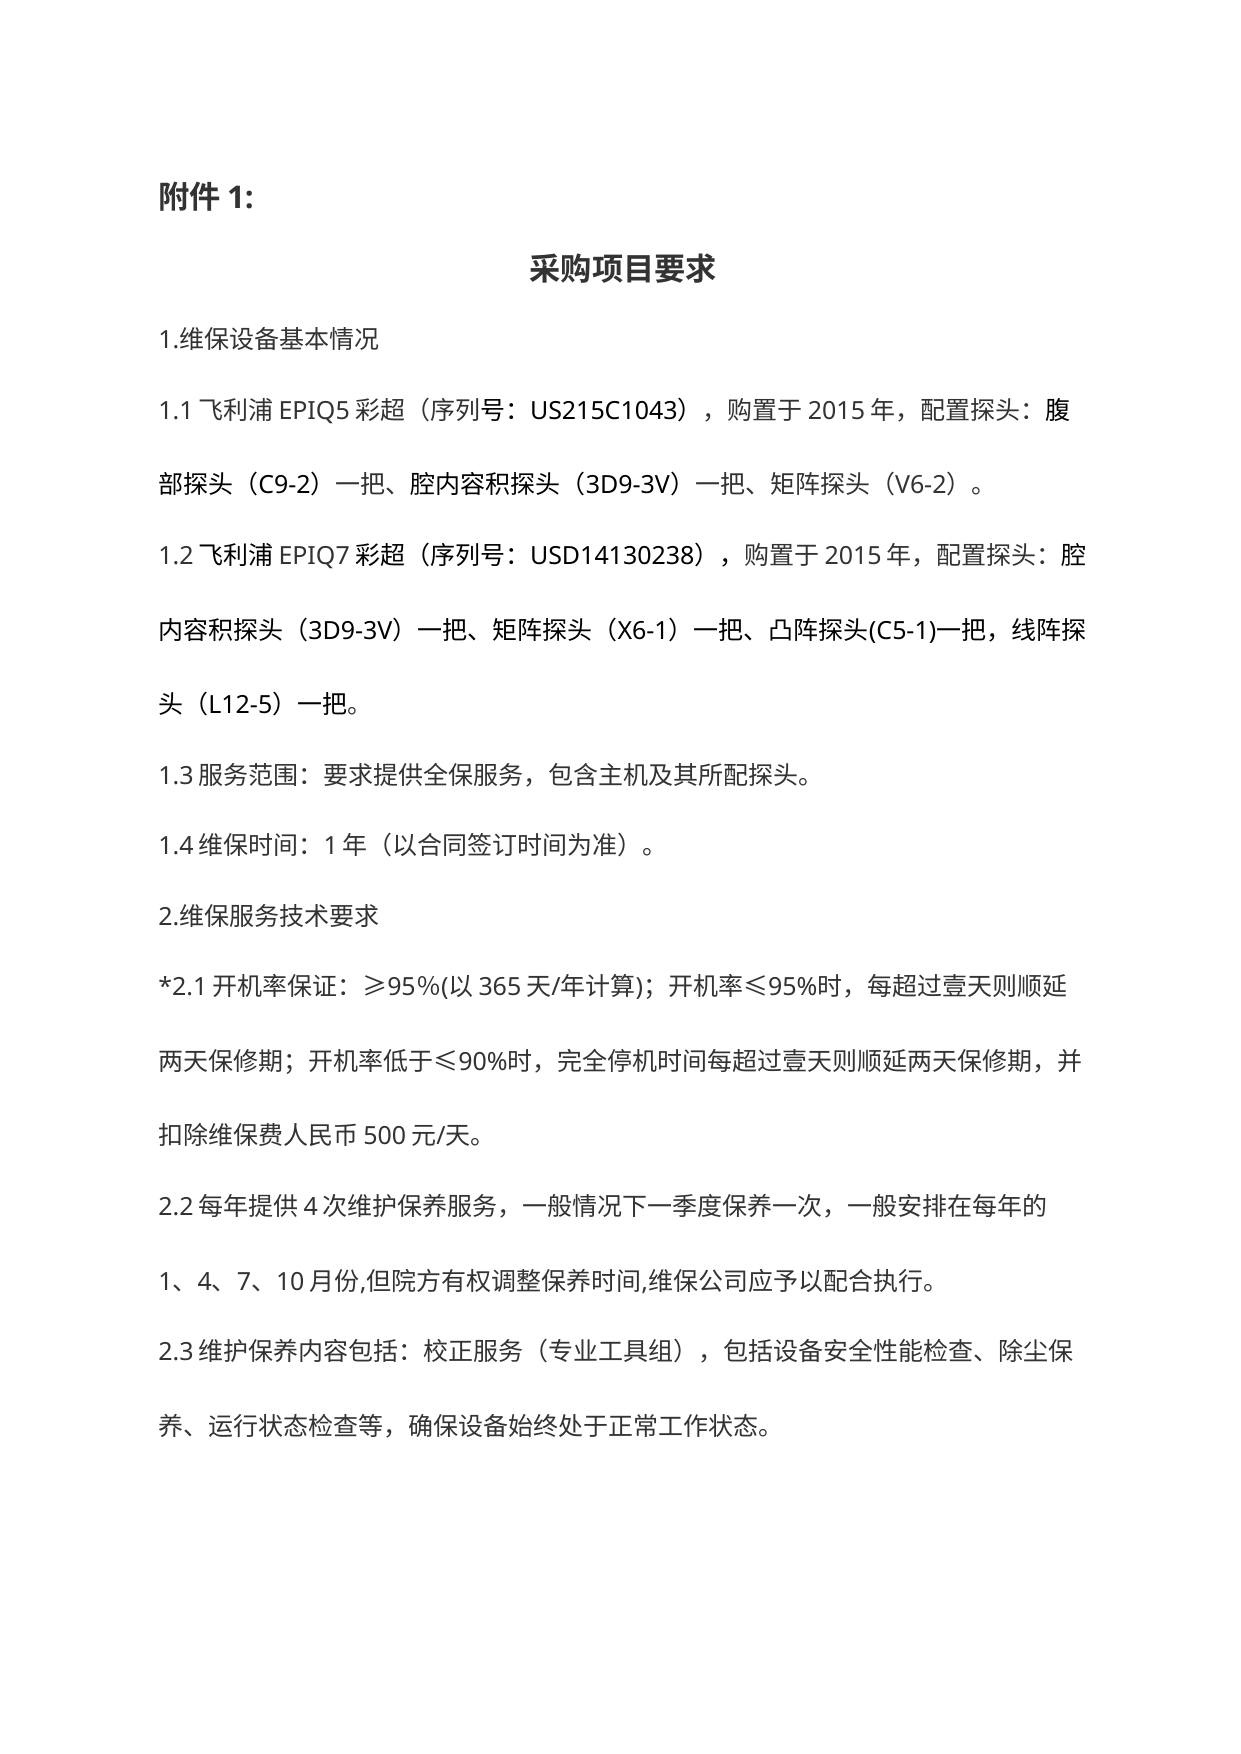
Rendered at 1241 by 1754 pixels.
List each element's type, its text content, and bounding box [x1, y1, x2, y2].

text 1.3服务范围：要求提供全保服务，包含主机及其所配探头。 [158, 741, 1088, 806]
text 2.维保服务技术要求 [158, 882, 1088, 947]
text 1.维保设备基本情况 [158, 306, 1053, 371]
text 2.2每年提供4次维护保养服务，一般情况下一季度保养一次，一般安排在每年的1、4、7、10月份,但院方有权调整保养时间,维保公司应予以配合执行。 [158, 1172, 1088, 1312]
text 1.4维保时间：1年（以合同签订时间为准）。 [158, 811, 1088, 876]
text 2.3维护保养内容包括：校正服务（专业工具组），包括设备安全性能检查、除尘保养、运行状态检查等，确保设备始终处于正常工作状态。 [158, 1317, 1088, 1457]
text *2.1开机率保证：≥95％(以365天/年计算)；开机率≤95%时，每超过壹天则顺延两天保修期；开机率低于≤90%时，完全停机时间每超过壹天则顺延两天保修期，并扣除维保费人民币500元/天。 [158, 952, 1088, 1166]
text 附件1: [158, 162, 1053, 227]
text 1.2飞利浦EPIQ7彩超（序列号：USD14130238），购置于2015年，配置探头：腔内容积探头（3D9-3V）一把、矩阵探头（X6-1）一把、凸阵探头(C5-1)一把，线阵探头（L12-5）一把。 [158, 521, 1088, 735]
text 采购项目要求 [158, 234, 1088, 299]
text 1.1飞利浦EPIQ5彩超（序列号：US215C1043），购置于2015年，配置探头：腹部探头（C9-2）一把、腔内容积探头（3D9-3V）一把、矩阵探头（V6-2）。 [158, 376, 1088, 516]
